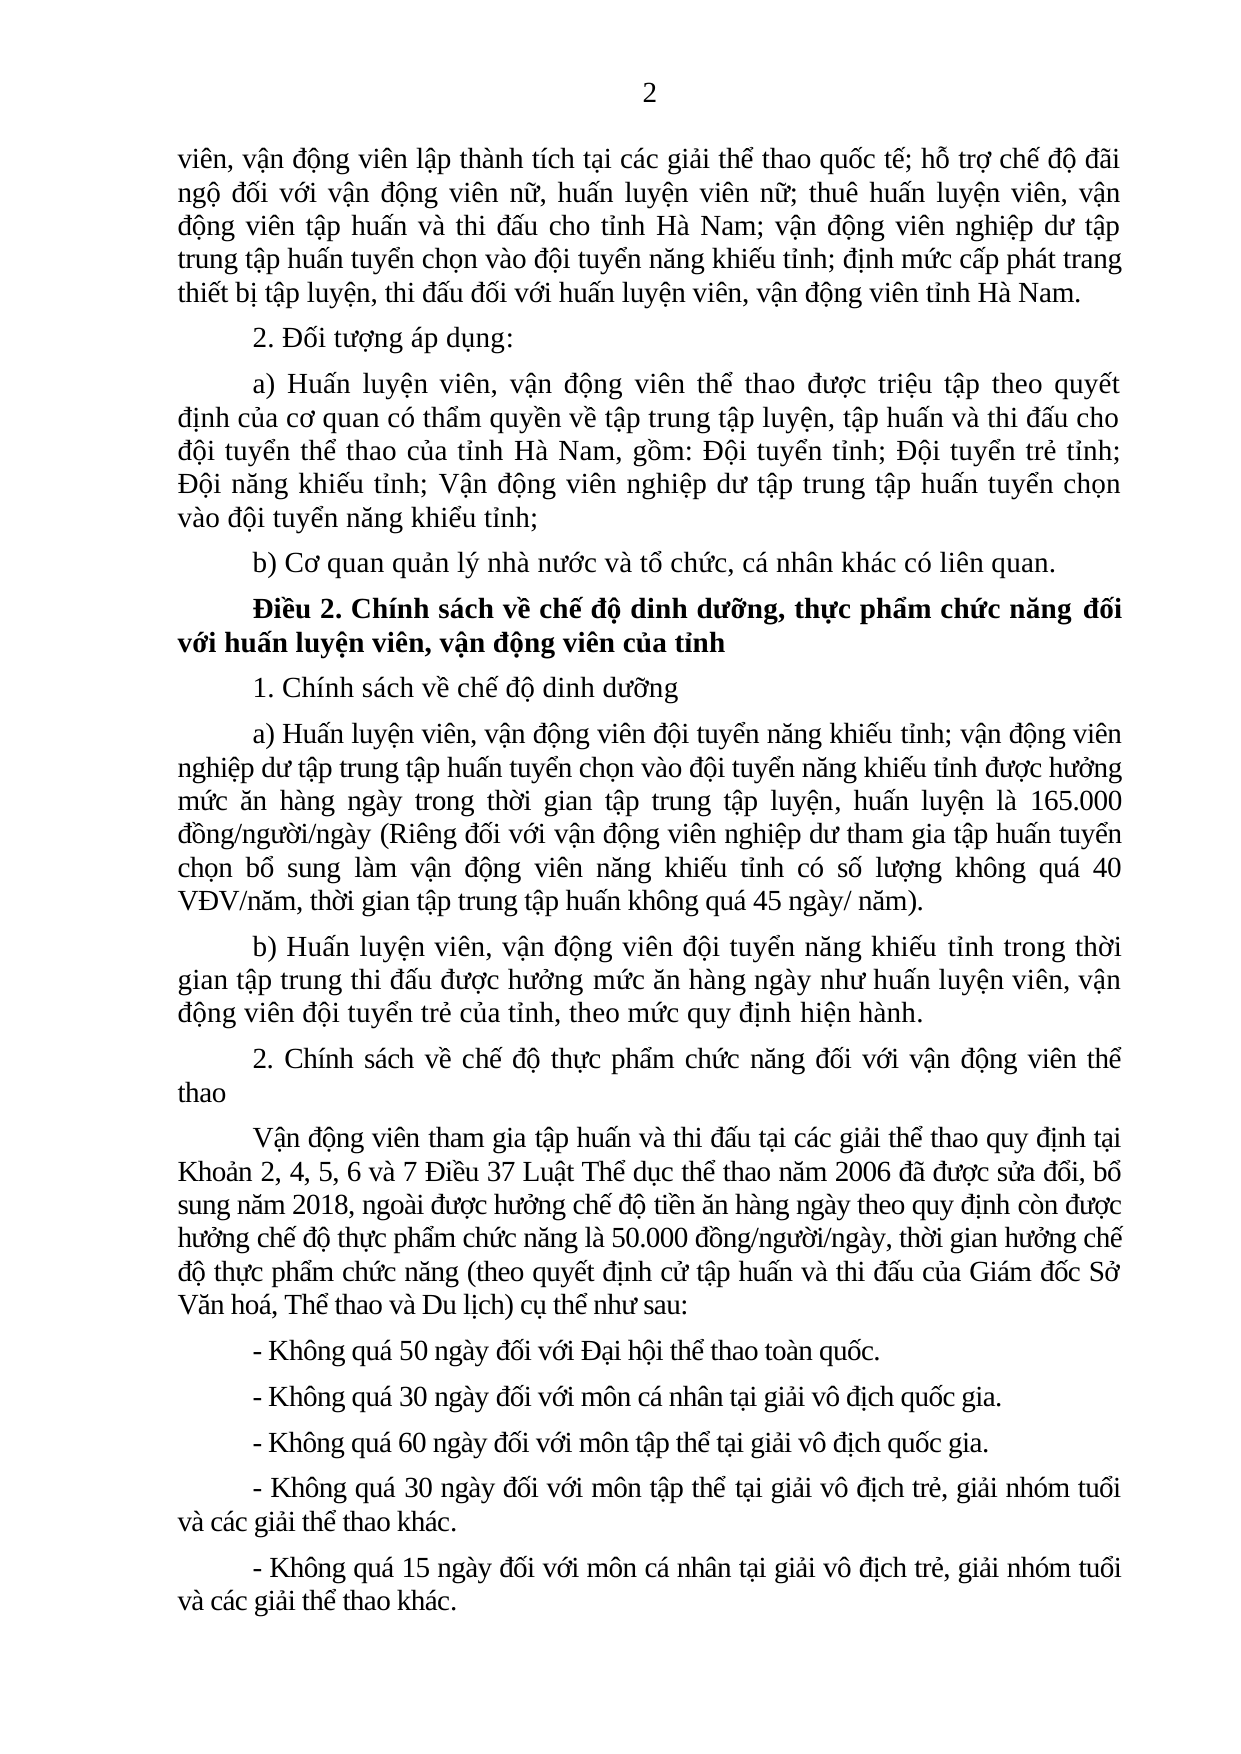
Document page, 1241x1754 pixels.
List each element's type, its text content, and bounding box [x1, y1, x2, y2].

text b) Cơ quan quản lý nhà nước và tổ chức, cá nhân khác có liên quan. [177, 546, 1122, 579]
text a) Huấn luyện viên, vận động viên thể thao được triệu tập theo quyết định của cơ quan có thẩm quyền về tập trung tập luyện, tập huấn và thi đấu cho đội tuyển thể thao của tỉnh Hà Nam, gồm: Đội tuyển tỉnh; Đội tuyển trẻ tỉnh; Đội năng khiếu tỉnh; Vận động viên nghiệp dư tập trung tập huấn tuyển chọn vào đội tuyển năng khiểu tỉnh; [177, 367, 1122, 534]
text Điều 2. Chính sách về chế độ dinh dưỡng, thực phẩm chức năng đối với huấn luyện viên, vận động viên của tỉnh [177, 592, 1122, 659]
text - Không quá 60 ngày đối với môn tập thể tại giải vô địch quốc gia. [177, 1425, 1122, 1459]
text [177, 142, 1122, 309]
text - Không quá 30 ngày đối với môn cá nhân tại giải vô địch quốc gia. [177, 1379, 1122, 1413]
text 2. Đối tượng áp dụng: [177, 321, 1122, 354]
text b) Huấn luyện viên, vận động viên đội tuyển năng khiếu tỉnh trong thời gian tập trung thi đấu được hưởng mức ăn hàng ngày như huấn luyện viên, vận động viên đội tuyển trẻ của tỉnh, theo mức quy định hiện hành. [177, 929, 1122, 1029]
text - Không quá 30 ngày đối với môn tập thể tại giải vô địch trẻ, giải nhóm tuổi và các giải thể thao khác. [177, 1471, 1122, 1538]
text - Không quá 15 ngày đối với môn cá nhân tại giải vô địch trẻ, giải nhóm tuổi và các giải thể thao khác. [177, 1550, 1122, 1617]
text - Không quá 50 ngày đối với Đại hội thể thao toàn quốc. [177, 1334, 1122, 1367]
text a) Huấn luyện viên, vận động viên đội tuyển năng khiếu tỉnh; vận động viên nghiệp dư tập trung tập huấn tuyển chọn vào đội tuyển năng khiếu tỉnh được hưởng mức ăn hàng ngày trong thời gian tập trung tập luyện, huấn luyện là 165.000 đồng/người/ngày (Riêng đối với vận động viên nghiệp dư tham gia tập huấn tuyển chọn bổ sung làm vận động viên năng khiếu tỉnh có số lượng không quá 40 VĐV/năm, thời gian tập trung tập huấn không quá 45 ngày/ năm). [177, 717, 1122, 917]
text 1. Chính sách về chế độ dinh dưỡng [177, 671, 1122, 704]
text 2. Chính sách về chế độ thực phẩm chức năng đối với vận động viên thể thao [177, 1042, 1122, 1109]
text Vận động viên tham gia tập huấn và thi đấu tại các giải thể thao quy định tại Khoản 2, 4, 5, 6 và 7 Điều 37 Luật Thể dục thể thao năm 2006 đã được sửa đổi, bổ sung năm 2018, ngoài được hưởng chế độ tiền ăn hàng ngày theo quy định còn được hưởng chế độ thực phẩm chức năng là 50.000 đồng/người/ngày, thời gian hưởng chế độ thực phẩm chức năng (theo quyết định cử tập huấn và thi đấu của Giám đốc Sở Văn hoá, Thể thao và Du lịch) cụ thể như sau: [177, 1121, 1122, 1321]
